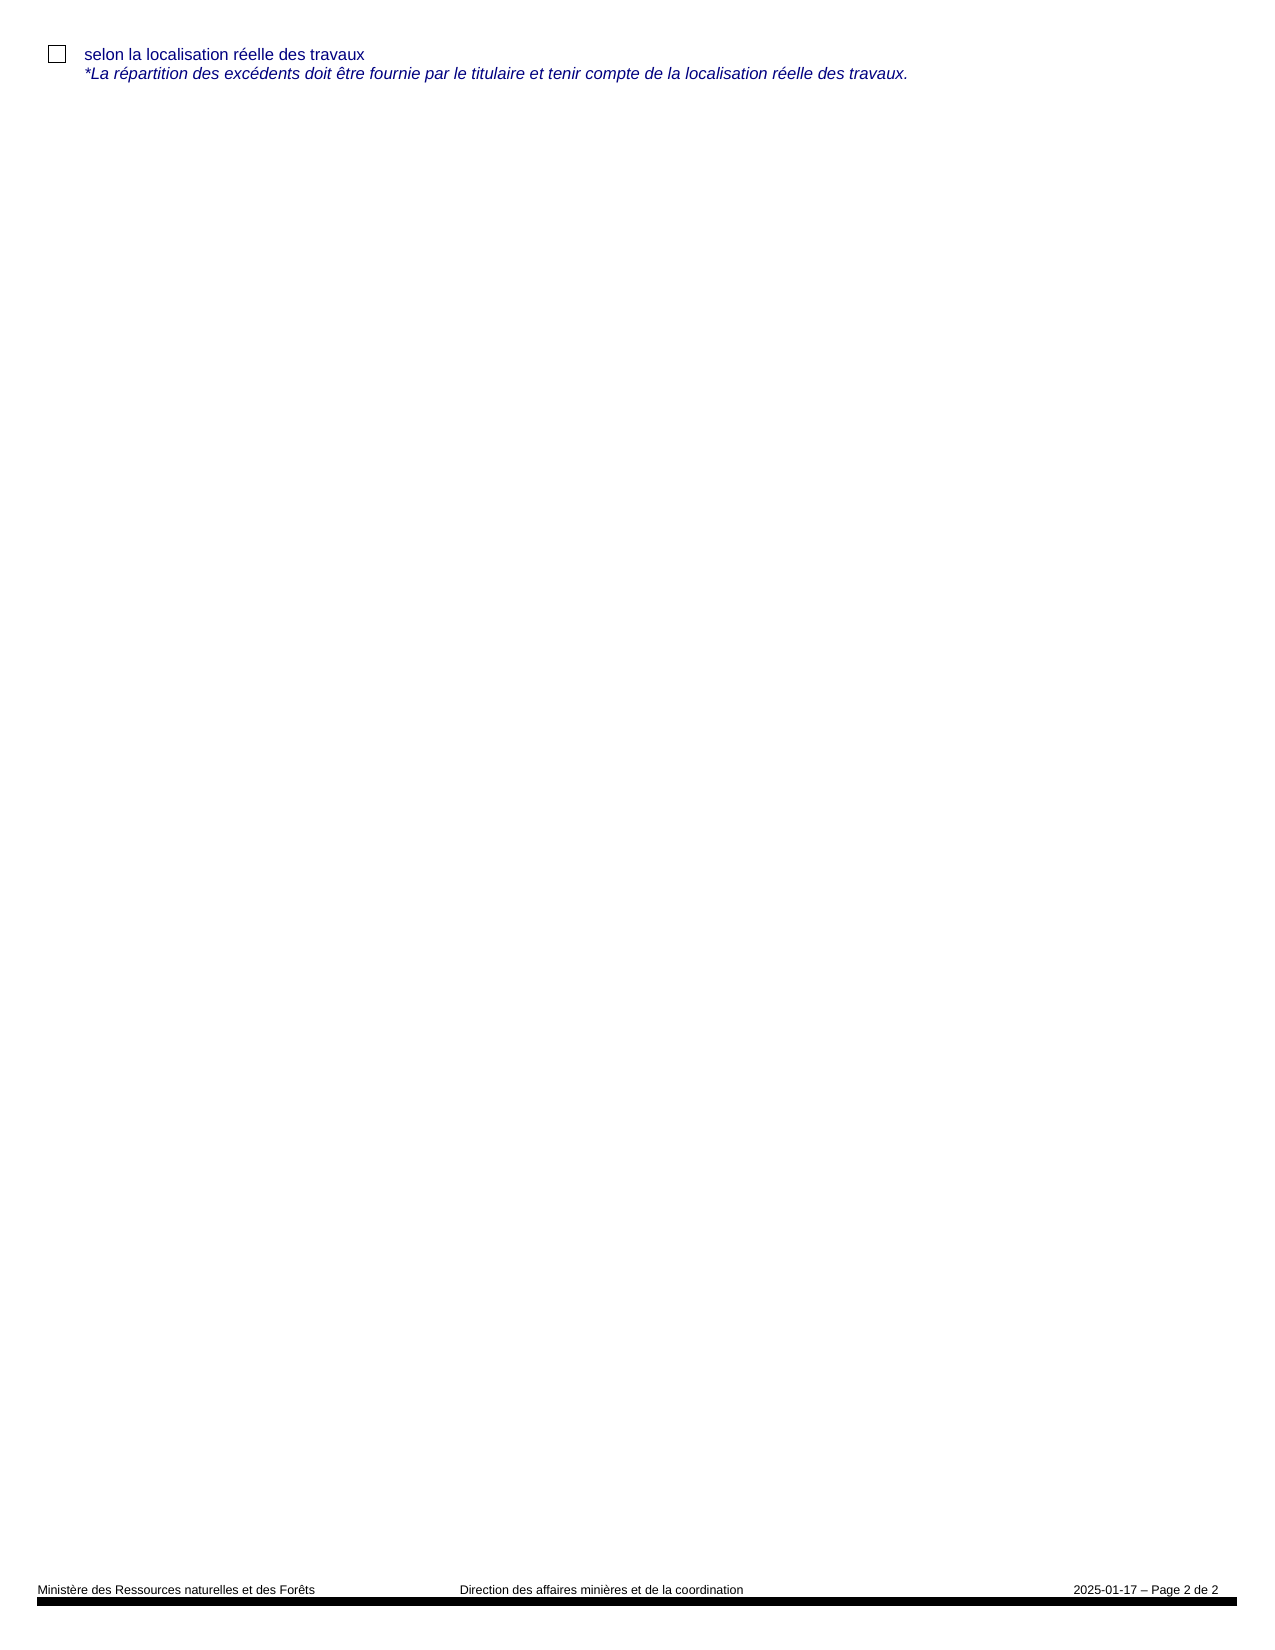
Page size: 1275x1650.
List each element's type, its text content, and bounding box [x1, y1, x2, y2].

text selon la localisation réelle des travaux [47, 44, 1228, 63]
text *La répartition des excédents doit être fournie par le titulaire et tenir compte de la localisation réelle des travaux. [47, 63, 1228, 83]
